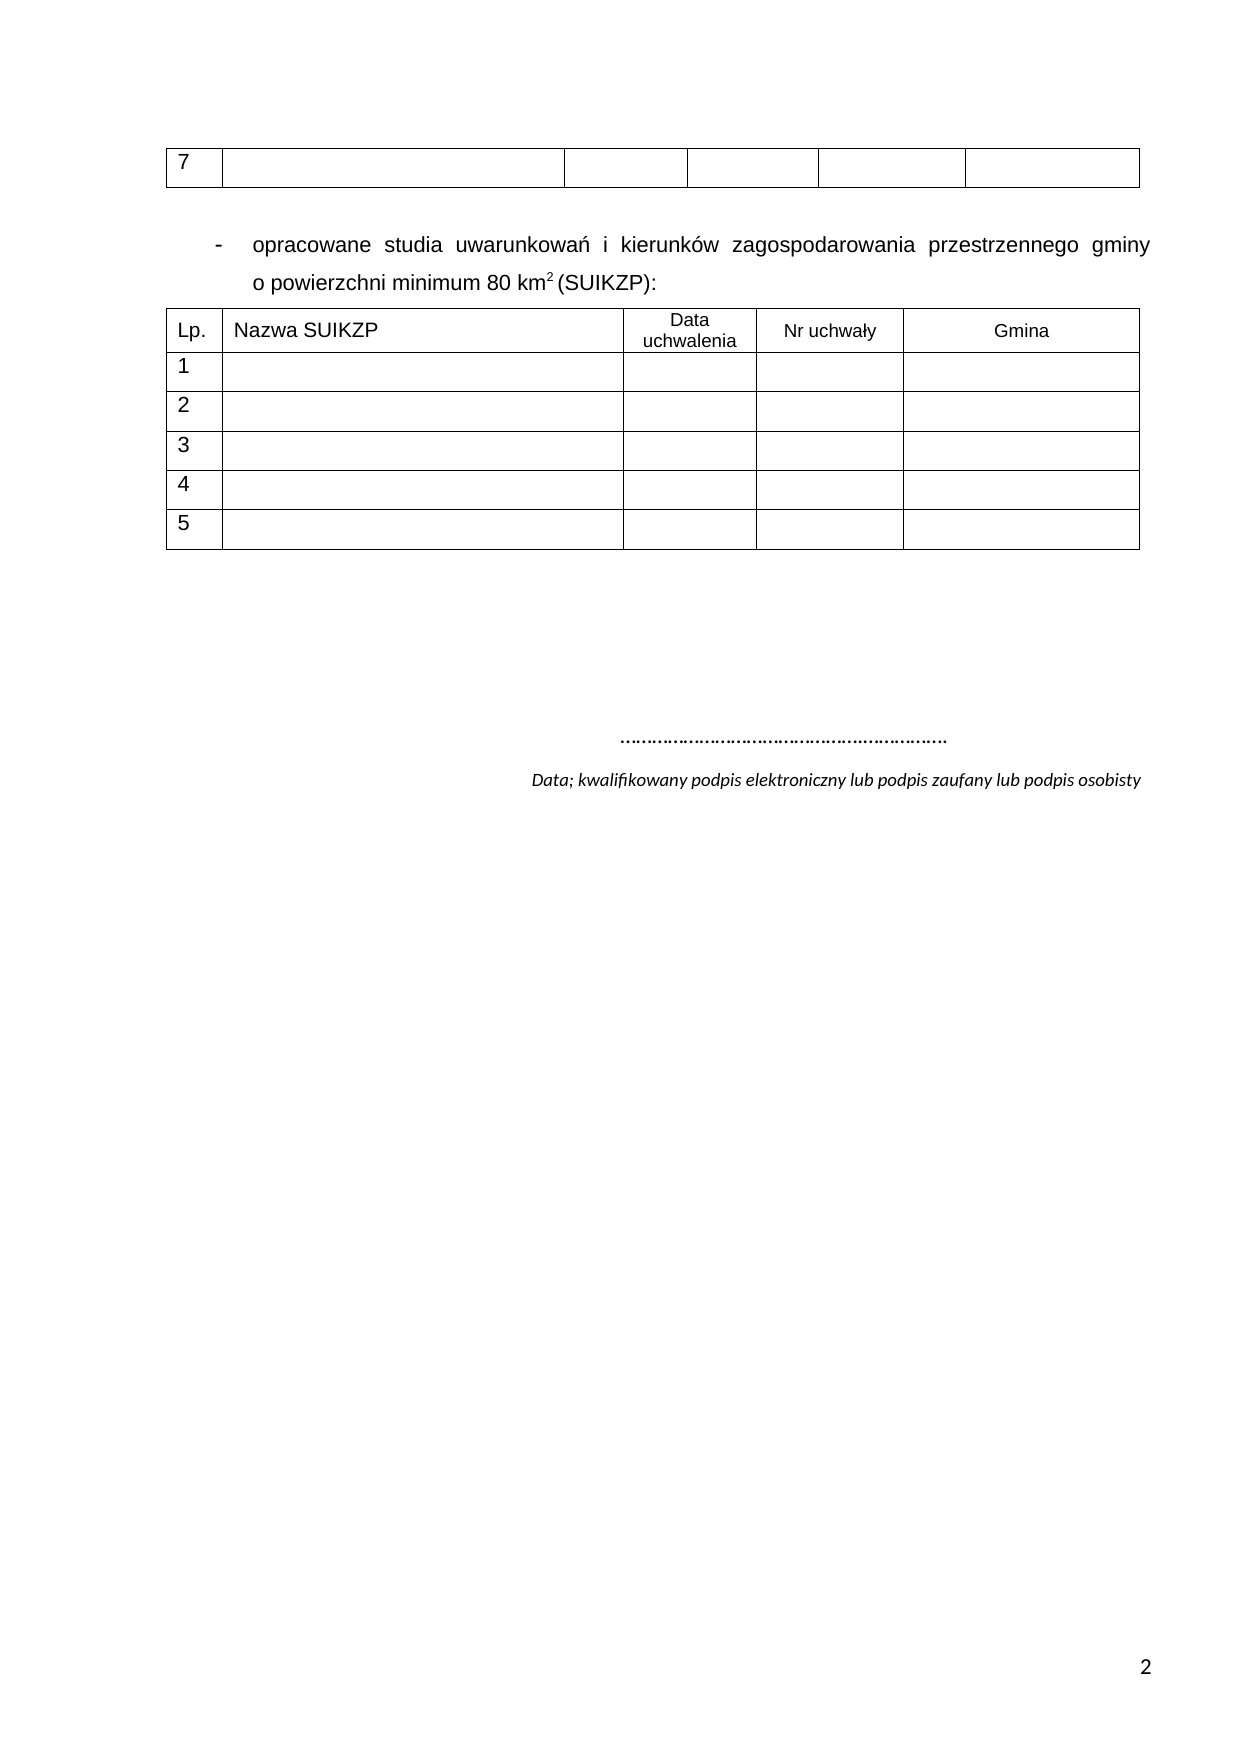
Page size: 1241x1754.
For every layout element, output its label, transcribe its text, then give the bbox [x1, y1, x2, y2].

table_cell [904, 471, 1139, 509]
table_header Lp. [167, 309, 222, 352]
table_cell [819, 149, 965, 187]
table_cell [757, 432, 903, 470]
table_cell 7 [167, 149, 222, 187]
text Data; kwalifikowany podpis elektroniczny lub podpis zaufany lub podpis osobisty [177, 768, 1152, 791]
table_cell [565, 149, 687, 187]
table_cell [757, 392, 903, 431]
list opracowane studia uwarunkowań i kierunków zagospodarowania przestrzennego gminy o powierzchni minimum 80 km2 (SUIKZP): [215, 232, 1152, 295]
text ……………………………………….……………. [177, 721, 1152, 749]
table_header Nazwa SUIKZP [223, 309, 623, 352]
table_cell 2 [167, 392, 222, 431]
table_cell [223, 471, 623, 509]
table_cell 5 [167, 510, 222, 549]
table_cell [624, 392, 756, 431]
table_cell [904, 510, 1139, 549]
table_cell [624, 353, 756, 391]
table_cell [904, 432, 1139, 470]
table_cell [223, 353, 623, 391]
table_cell [904, 353, 1139, 391]
table_header Nr uchwały [757, 309, 903, 352]
table_header Gmina [904, 309, 1139, 352]
table_cell [624, 471, 756, 509]
table_cell [757, 510, 903, 549]
table_cell [904, 392, 1139, 431]
table_cell [757, 353, 903, 391]
table_cell [223, 432, 623, 470]
table_cell [966, 149, 1139, 187]
table_cell 4 [167, 471, 222, 509]
table_cell [624, 510, 756, 549]
table_header Data uchwalenia [624, 309, 756, 352]
table_cell [223, 149, 564, 187]
table_cell 1 [167, 353, 222, 391]
table_cell [624, 432, 756, 470]
table_cell [223, 392, 623, 431]
table_cell [688, 149, 818, 187]
table_cell 3 [167, 432, 222, 470]
table_cell [757, 471, 903, 509]
table_cell [223, 510, 623, 549]
